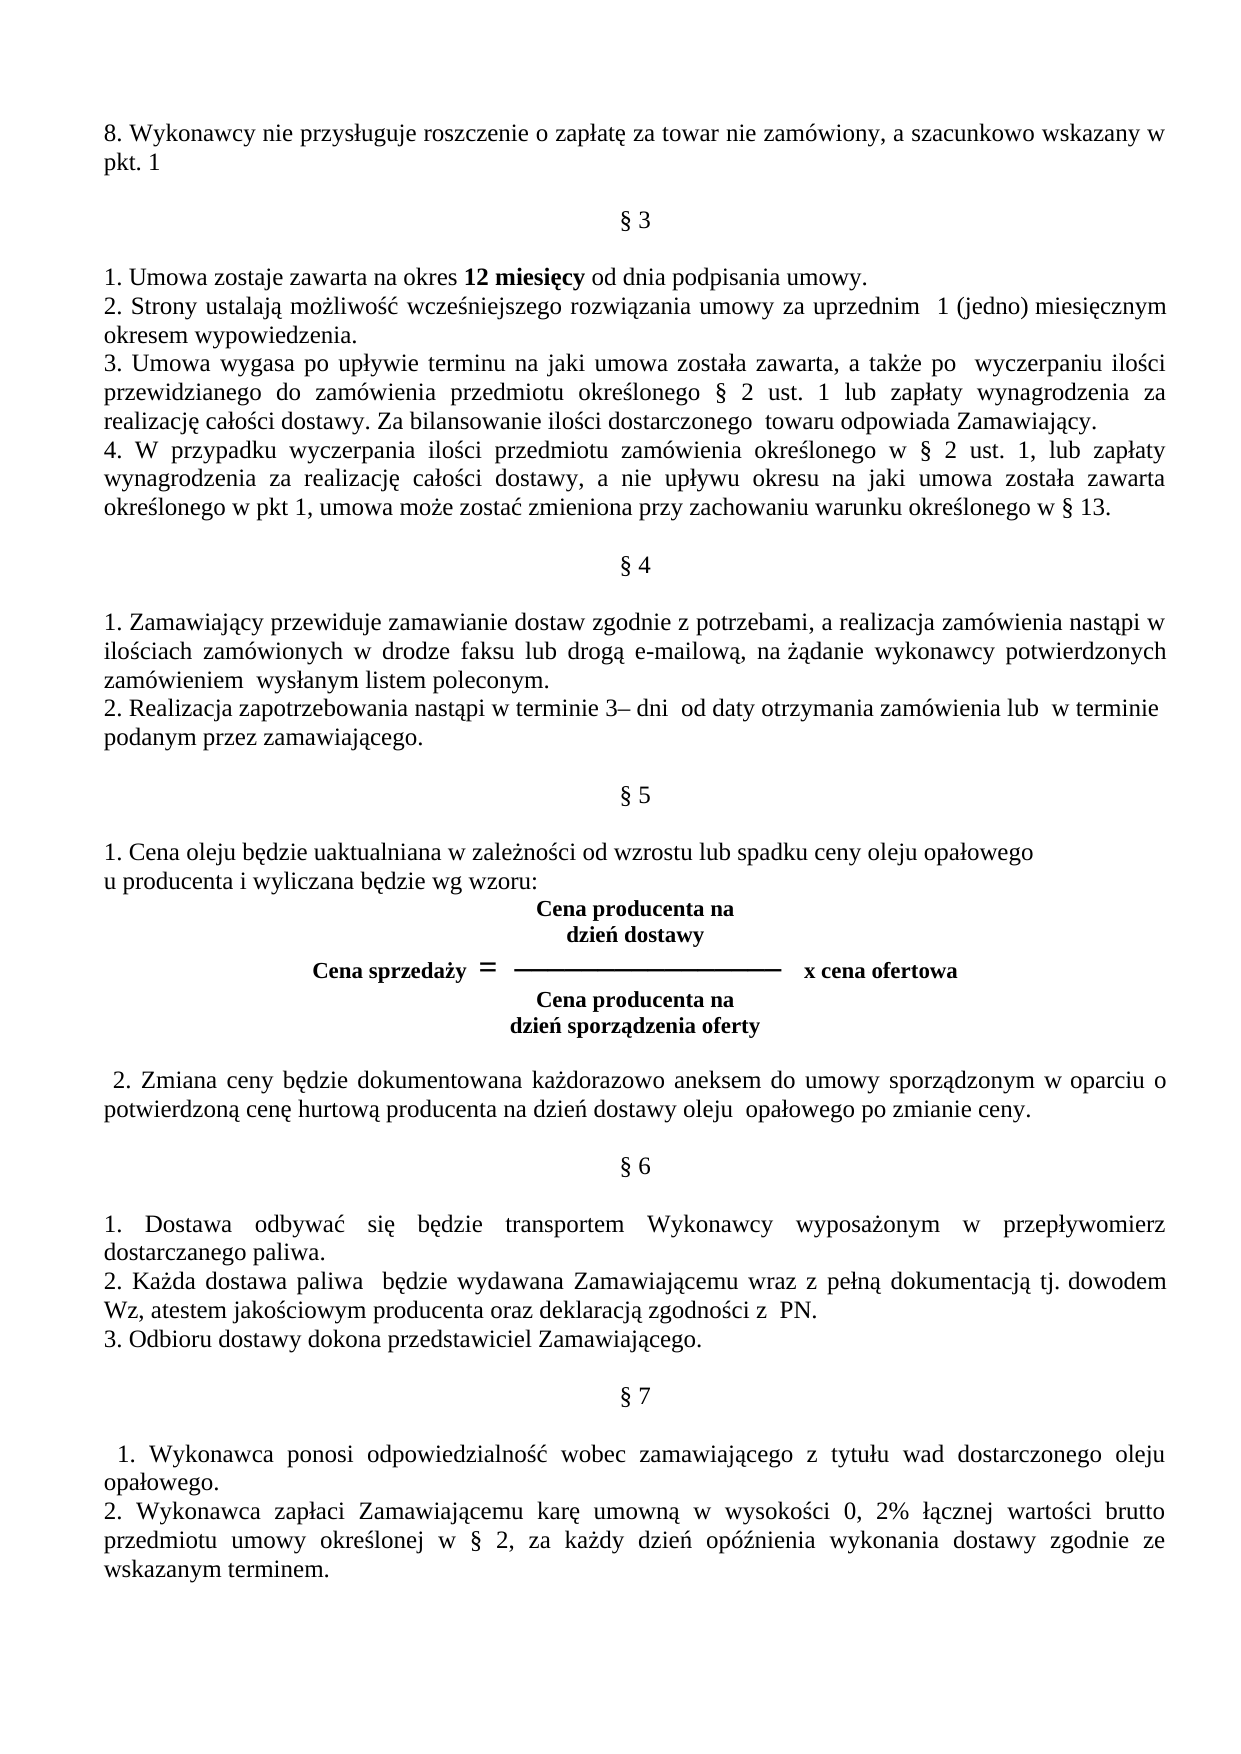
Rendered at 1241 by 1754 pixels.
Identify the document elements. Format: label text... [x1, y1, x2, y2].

text 8. Wykonawcy nie przysługuje roszczenie o zapłatę za towar nie zamówiony, a szacunkowo wskazany w pkt. 1 [103, 118, 1167, 176]
text 2. Wykonawca zapłaci Zamawiającemu karę umowną w wysokości 0, 2% łącznej wartości brutto przedmiotu umowy określonej w § 2, za każdy dzień opóźnienia wykonania dostawy zgodnie ze wskazanym terminem. [103, 1496, 1167, 1582]
text 4. W przypadku wyczerpania ilości przedmiotu zamówienia określonego w § 2 ust. 1, lub zapłaty wynagrodzenia za realizację całości dostawy, a nie upływu okresu na jaki umowa została zawarta określonego w pkt 1, umowa może zostać zmieniona przy zachowaniu warunku określonego w § 13. [103, 435, 1167, 521]
text § 7 [103, 1381, 1167, 1410]
text 3. Odbioru dostawy dokona przedstawiciel Zamawiającego. [103, 1324, 1167, 1352]
text § 4 [103, 550, 1167, 578]
text 1. Dostawa odbywać się będzie transportem Wykonawcy wyposażonym w przepływomierz dostarczanego paliwa. [103, 1209, 1167, 1266]
text 2. Każda dostawa paliwa będzie wydawana Zamawiającemu wraz z pełną dokumentacją tj. dowodem Wz, atestem jakościowym producenta oraz deklaracją zgodności z PN. [103, 1266, 1167, 1324]
text 2. Strony ustalają możliwość wcześniejszego rozwiązania umowy za uprzednim 1 (jedno) miesięcznym okresem wypowiedzenia. [103, 291, 1167, 348]
text 2. Zmiana ceny będzie dokumentowana każdorazowo aneksem do umowy sporządzonym w oparciu o potwierdzoną cenę hurtową producenta na dzień dostawy oleju opałowego po zmianie ceny. [103, 1065, 1167, 1122]
text Cena producenta na [103, 986, 1167, 1012]
subtitle § 3 [103, 205, 1167, 233]
subtitle § 6 [103, 1151, 1167, 1180]
text 3. Umowa wygasa po upływie terminu na jaki umowa została zawarta, a także po wyczerpaniu ilości przewidzianego do zamówienia przedmiotu określonego § 2 ust. 1 lub zapłaty wynagrodzenia za realizację całości dostawy. Za bilansowanie ilości dostarczonego towaru odpowiada Zamawiający. [103, 348, 1167, 435]
text 2. Realizacja zapotrzebowania nastąpi w terminie 3– dni od daty otrzymania zamówienia lub w terminie podanym przez zamawiającego. [103, 693, 1167, 751]
text 1. Cena oleju będzie uaktualniana w zależności od wzrostu lub spadku ceny oleju opałowego u producenta i wyliczana będzie wg wzoru: [103, 837, 1167, 895]
text 1. Zamawiający przewiduje zamawianie dostaw zgodnie z potrzebami, a realizacja zamówienia nastąpi w ilościach zamówionych w drodze faksu lub drogą e-mailową, na żądanie wykonawcy potwierdzonych zamówieniem wysłanym listem poleconym. [103, 607, 1167, 693]
subtitle § 5 [103, 780, 1167, 808]
text 1. Umowa zostaje zawarta na okres 12 miesięcy od dnia podpisania umowy. [103, 262, 1167, 291]
text Cena sprzedaży = –––––––––––––––– x cena ofertowa [103, 947, 1167, 986]
text dzień dostawy [103, 921, 1167, 947]
text Cena producenta na [103, 895, 1167, 921]
text dzień sporządzenia oferty [103, 1012, 1167, 1038]
text 1. Wykonawca ponosi odpowiedzialność wobec zamawiającego z tytułu wad dostarczonego oleju opałowego. [103, 1439, 1167, 1496]
